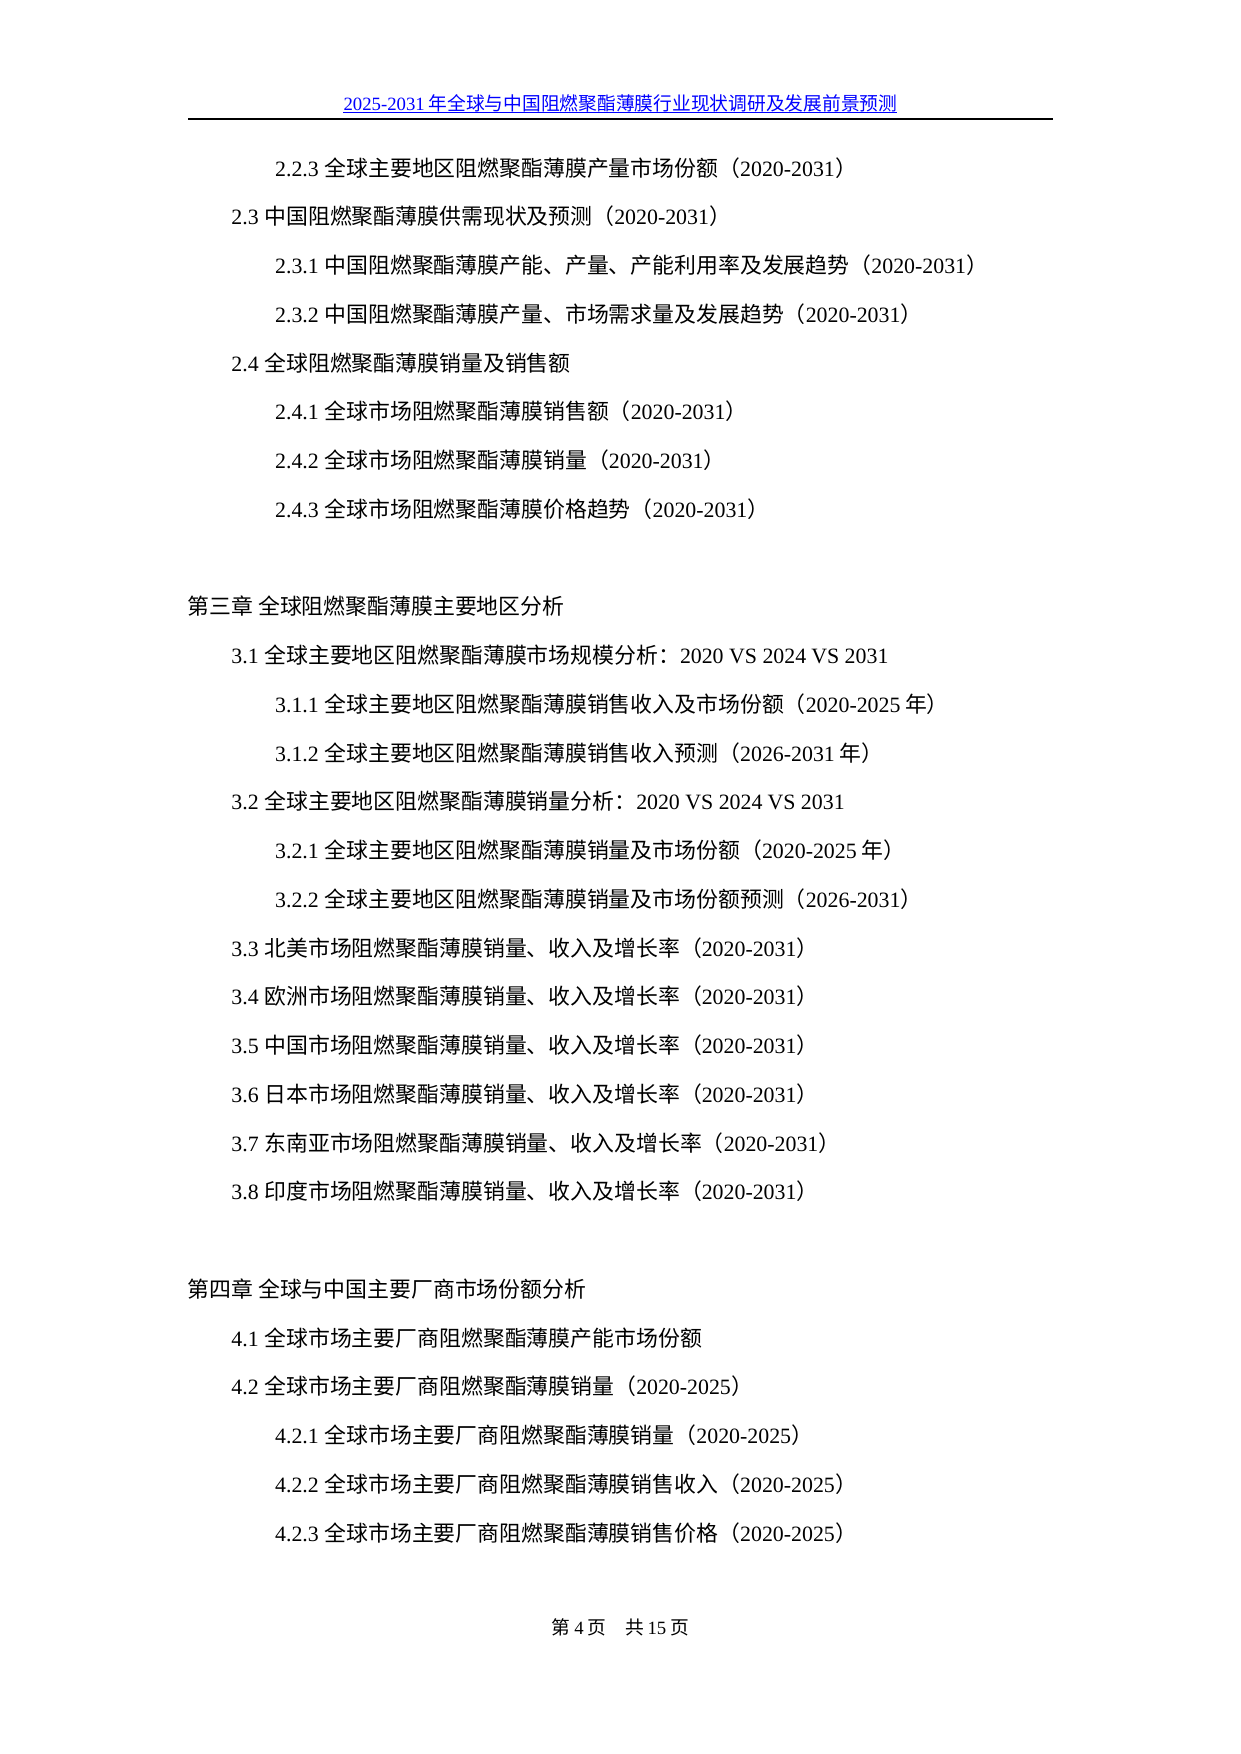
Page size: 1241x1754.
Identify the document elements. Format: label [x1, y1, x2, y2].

text [187, 150, 1053, 1548]
